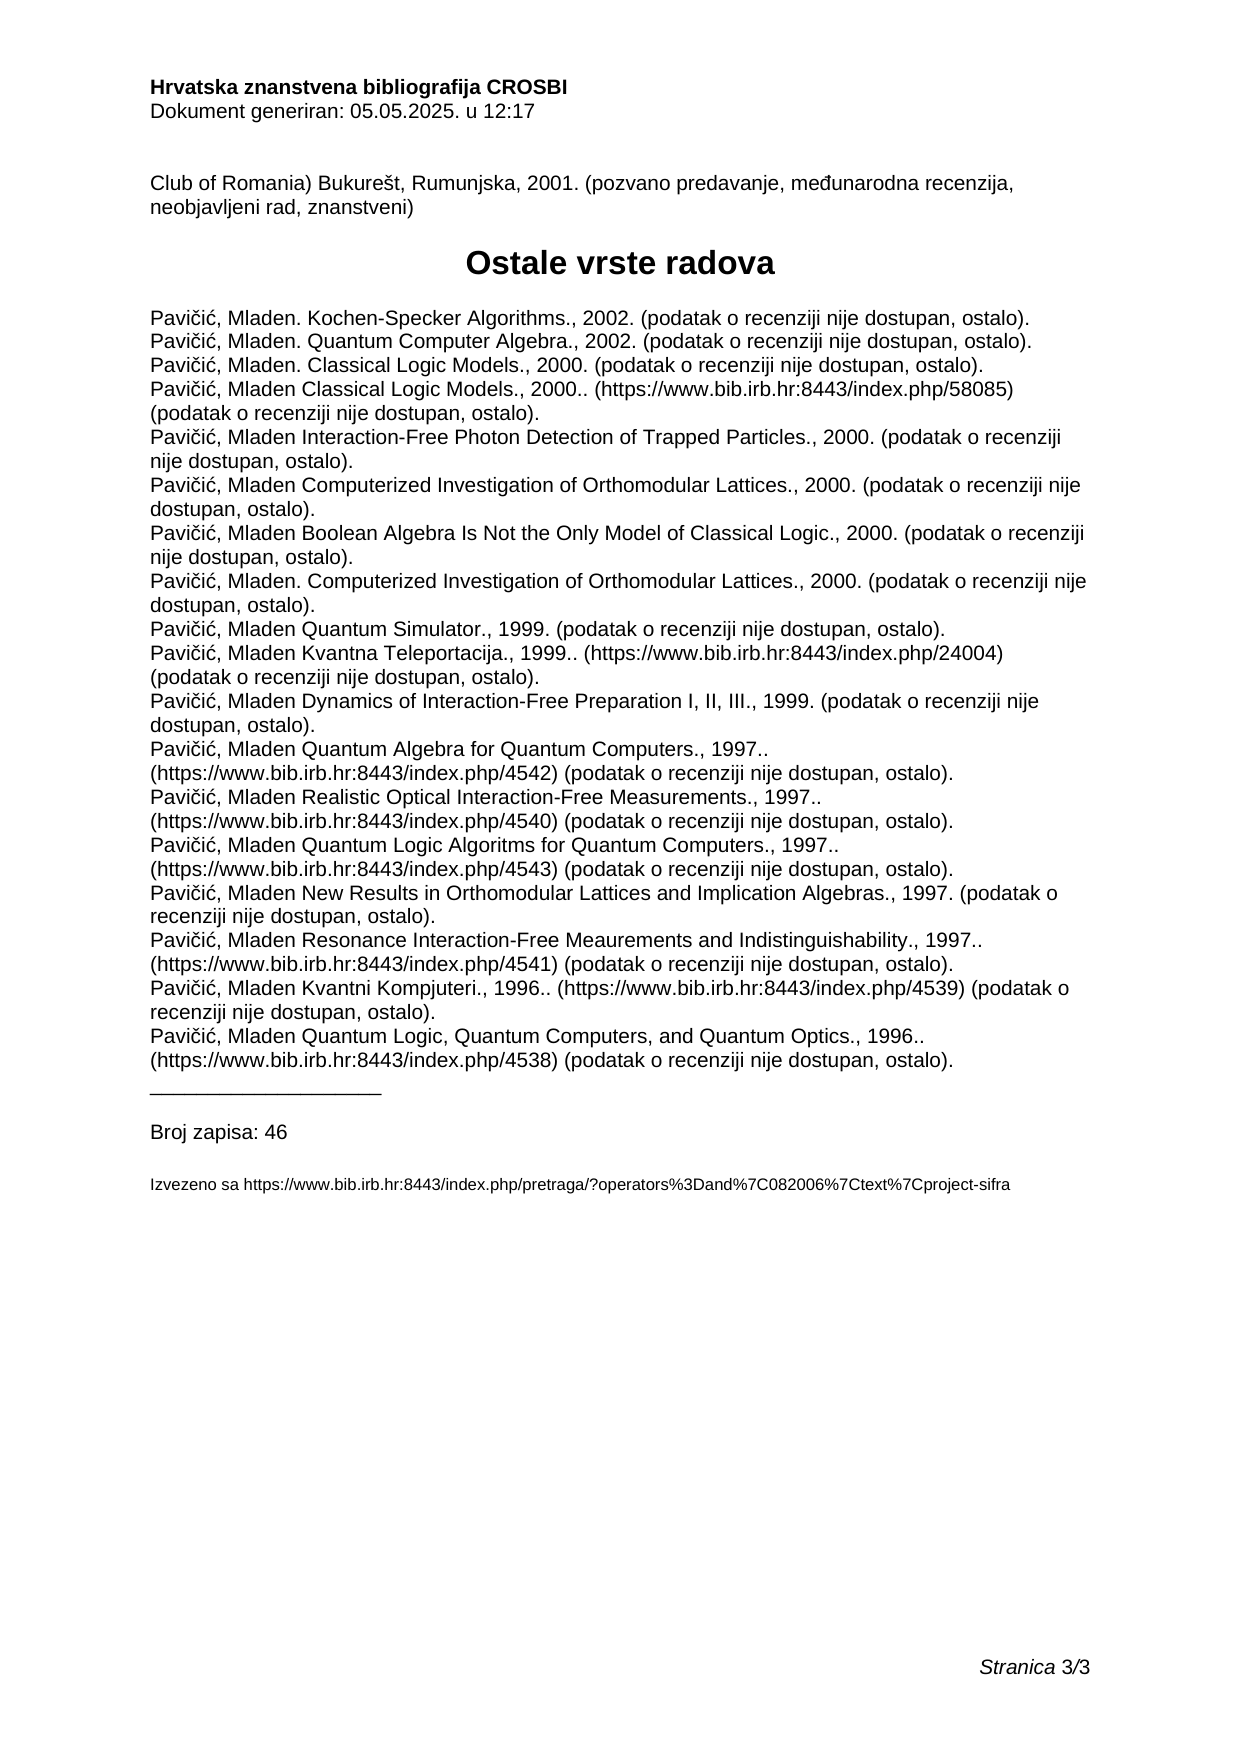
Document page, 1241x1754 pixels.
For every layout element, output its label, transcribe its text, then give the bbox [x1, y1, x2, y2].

text Pavičić, Mladen [150, 737, 1090, 784]
text Pavičić, Mladen. [150, 569, 1090, 617]
text Pavičić, Mladen [150, 641, 1090, 689]
text Pavičić, Mladen [150, 880, 1090, 928]
text Broj zapisa: 46 [150, 1120, 1090, 1144]
text Pavičić, Mladen [150, 689, 1090, 737]
text Pavičić, Mladen [150, 473, 1090, 521]
text Pavičić, Mladen [150, 521, 1090, 569]
text ____________________ [150, 1072, 1090, 1096]
subtitle Ostale vrste radova [150, 243, 1090, 281]
text Pavičić, Mladen [150, 784, 1090, 832]
text Pavičić, Mladen. [150, 329, 1090, 353]
text Pavičić, Mladen [150, 617, 1090, 641]
text Pavičić, Mladen [150, 832, 1090, 880]
text Pavičić, Mladen. [150, 305, 1090, 329]
text Pavičić, Mladen [150, 377, 1090, 425]
text Pavičić, Mladen [150, 976, 1090, 1024]
text Izvezeno sa https://www.bib.irb.hr:8443/index.php/pretraga/?operators%3Dand%7C082006%7Ctext%7Cproject-sifra [150, 1175, 1090, 1194]
text Pavičić, Mladen [150, 928, 1090, 976]
text Pavičić, Mladen [150, 1024, 1090, 1072]
text Pavičić, Mladen [150, 425, 1090, 473]
text Pavičić, Mladen [150, 171, 1090, 219]
text Pavičić, Mladen. [150, 353, 1090, 377]
